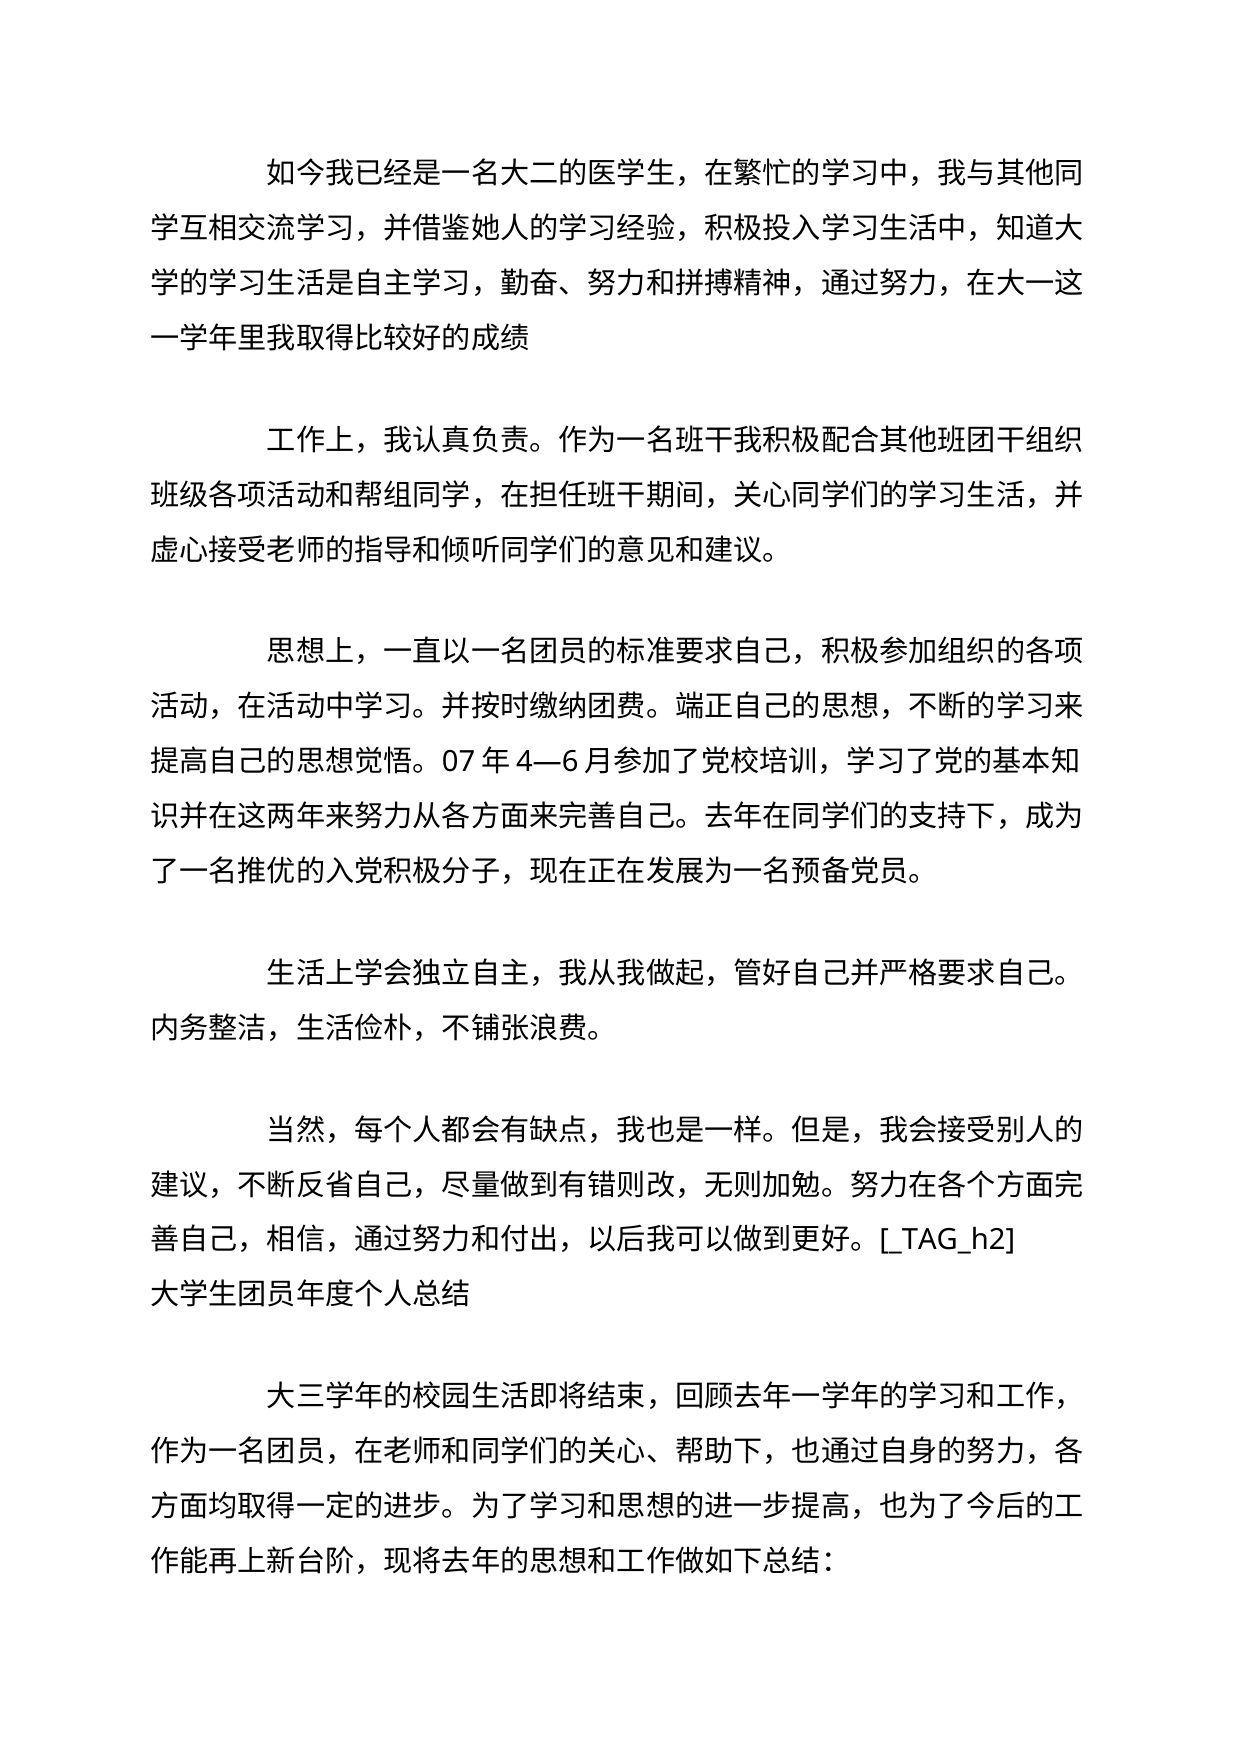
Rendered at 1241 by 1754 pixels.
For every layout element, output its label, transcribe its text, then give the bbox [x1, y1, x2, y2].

text 当然，每个人都会有缺点，我也是一样。但是，我会接受别人的建议，不断反省自己，尽量做到有错则改，无则加勉。努力在各个方面完善自己，相信，通过努力和付出，以后我可以做到更好。[_TAG_h2] 大学生团员年度个人总结 [150, 1106, 1090, 1313]
text 如今我已经是一名大二的医学生，在繁忙的学习中，我与其他同学互相交流学习，并借鉴她人的学习经验，积极投入学习生活中，知道大学的学习生活是自主学习，勤奋、努力和拼搏精神，通过努力，在大一这一学年里我取得比较好的成绩 [150, 150, 1090, 357]
text 工作上，我认真负责。作为一名班干我积极配合其他班团干组织班级各项活动和帮组同学，在担任班干期间，关心同学们的学习生活，并虚心接受老师的指导和倾听同学们的意见和建议。 [150, 416, 1090, 568]
text 大三学年的校园生活即将结束，回顾去年一学年的学习和工作，作为一名团员，在老师和同学们的关心、帮助下，也通过自身的努力，各方面均取得一定的进步。为了学习和思想的进一步提高，也为了今后的工作能再上新台阶，现将去年的思想和工作做如下总结： [150, 1373, 1090, 1580]
text 生活上学会独立自主，我从我做起，管好自己并严格要求自己。内务整洁，生活俭朴，不铺张浪费。 [150, 949, 1090, 1047]
text 思想上，一直以一名团员的标准要求自己，积极参加组织的各项活动，在活动中学习。并按时缴纳团费。端正自己的思想，不断的学习来提高自己的思想觉悟。07年4—6月参加了党校培训，学习了党的基本知识并在这两年来努力从各方面来完善自己。去年在同学们的支持下，成为了一名推优的入党积极分子，现在正在发展为一名预备党员。 [150, 628, 1090, 890]
